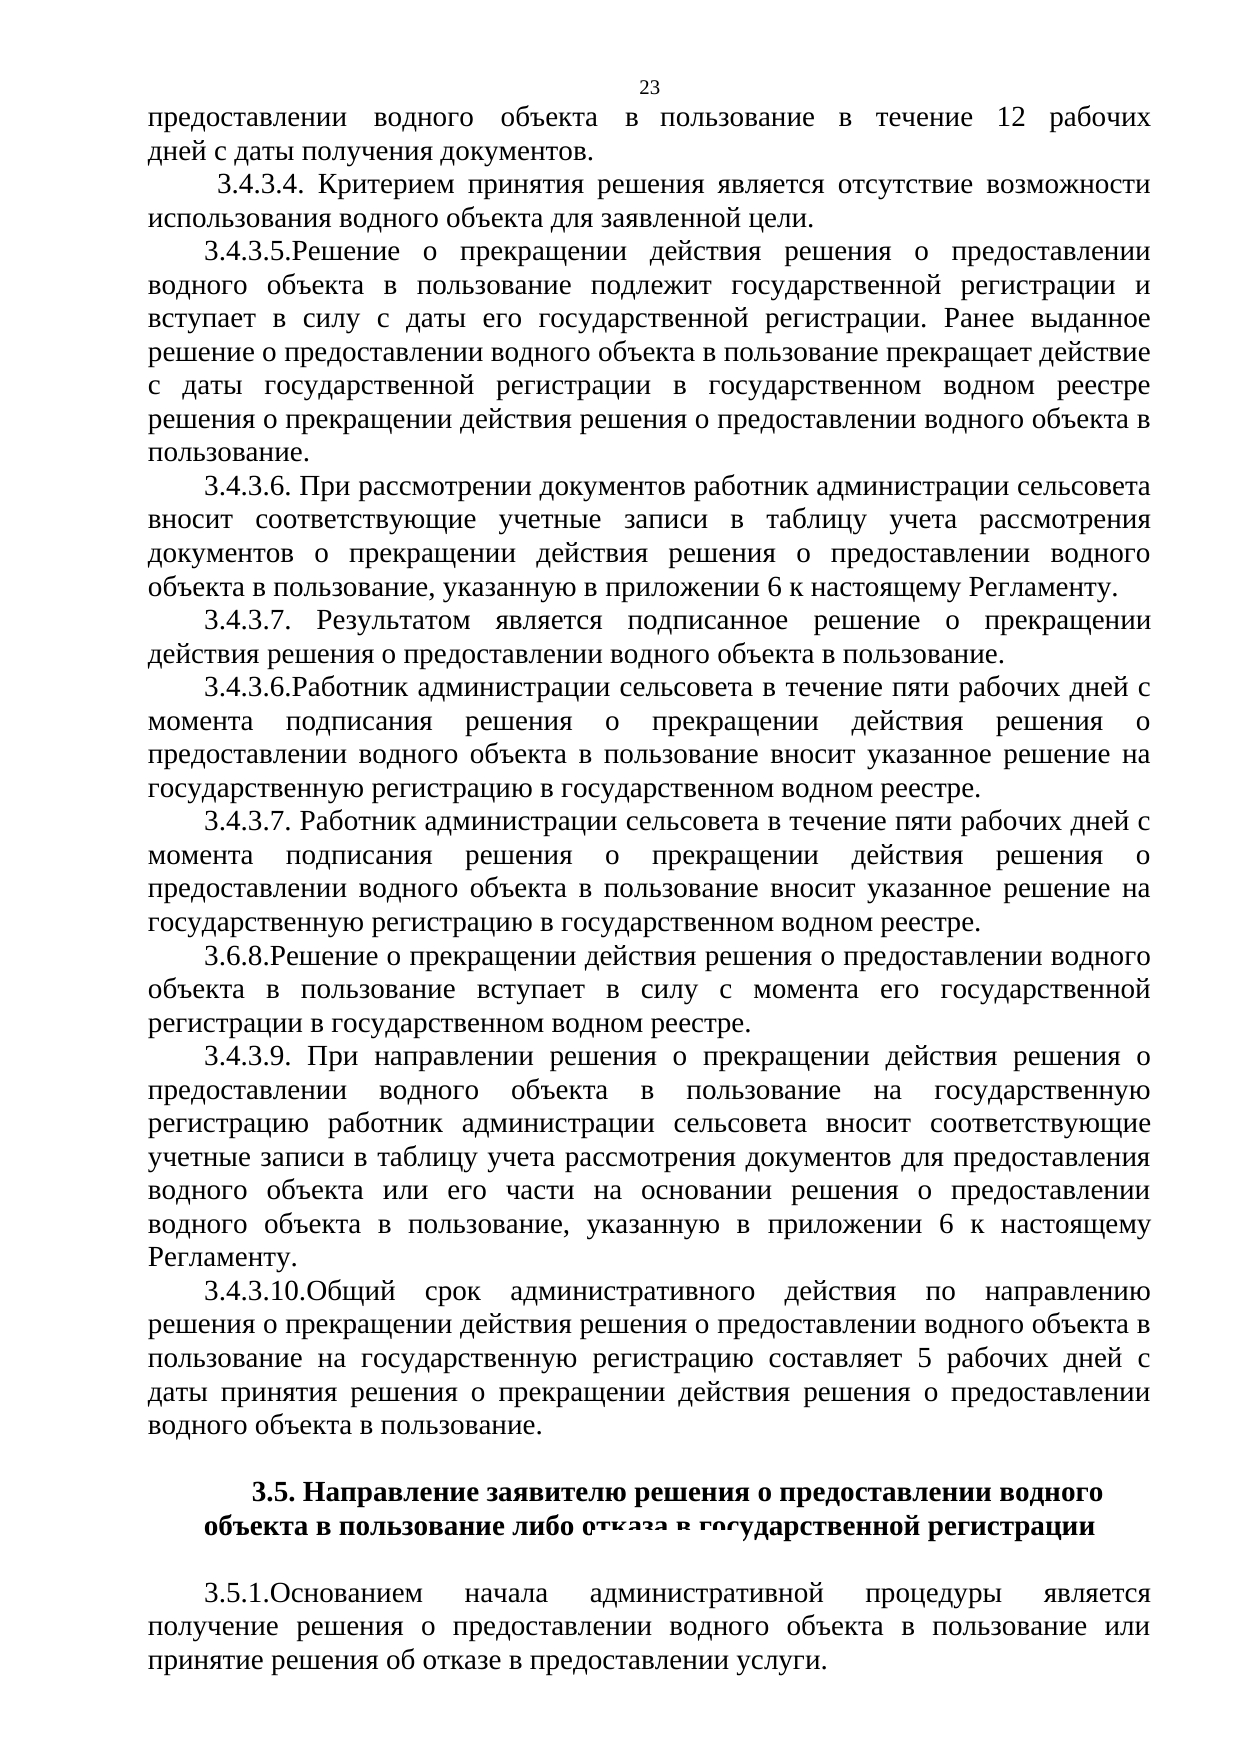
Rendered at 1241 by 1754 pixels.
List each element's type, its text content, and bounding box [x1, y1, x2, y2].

text 3.4.3.4. Критерием принятия решения является отсутствие возможности использования водного объекта для заявленной цели. [148, 166, 1152, 233]
text 3.4.3.6. При рассмотрении документов работник администрации сельсовета вносит соответствующие учетные записи в таблицу учета рассмотрения документов о прекращении действия решения о предоставлении водного объекта в пользование, указанную в приложении 6 к настоящему Регламенту. [148, 468, 1152, 602]
text 3.4.3.7. Результатом является подписанное решение о прекращении действия решения о предоставлении водного объекта в пользование. [148, 602, 1152, 669]
text 3.4.3.5.Решение о прекращении действия решения о предоставлении водного объекта в пользование подлежит государственной регистрации и вступает в силу с даты его государственной регистрации. Ранее выданное решение о предоставлении водного объекта в пользование прекращает действие с даты государственной регистрации в государственном водном реестре решения о прекращении действия решения о предоставлении водного объекта в пользование. [148, 233, 1152, 468]
text 3.5. Направление заявителю решения о предоставлении водного объекта в пользование либо отказа в государственной регистрации [148, 1474, 1152, 1541]
text 3.4.3.7. Работник администрации сельсовета в течение пяти рабочих дней с момента подписания решения о прекращении действия решения о предоставлении водного объекта в пользование вносит указанное решение на государственную регистрацию в государственном водном реестре. [148, 803, 1152, 938]
text 3.6.8.Решение о прекращении действия решения о предоставлении водного объекта в пользование вступает в силу с момента его государственной регистрации в государственном водном реестре. [148, 938, 1152, 1038]
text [148, 99, 1152, 166]
text 3.5.1.Основанием начала административной процедуры является получение решения о предоставлении водного объекта в пользование или принятие решения об отказе в предоставлении услуги. [148, 1575, 1152, 1676]
text 3.4.3.6.Работник администрации сельсовета в течение пяти рабочих дней с момента подписания решения о прекращении действия решения о предоставлении водного объекта в пользование вносит указанное решение на государственную регистрацию в государственном водном реестре. [148, 669, 1152, 803]
text 3.4.3.9. При направлении решения о прекращении действия решения о предоставлении водного объекта в пользование на государственную регистрацию работник администрации сельсовета вносит соответствующие учетные записи в таблицу учета рассмотрения документов для предоставления водного объекта или его части на основании решения о предоставлении водного объекта в пользование, указанную в приложении 6 к настоящему Регламенту. [148, 1038, 1152, 1273]
text 3.4.3.10.Общий срок административного действия по направлению решения о прекращении действия решения о предоставлении водного объекта в пользование на государственную регистрацию составляет 5 рабочих дней с даты принятия решения о прекращении действия решения о предоставлении водного объекта в пользование. [148, 1273, 1152, 1441]
